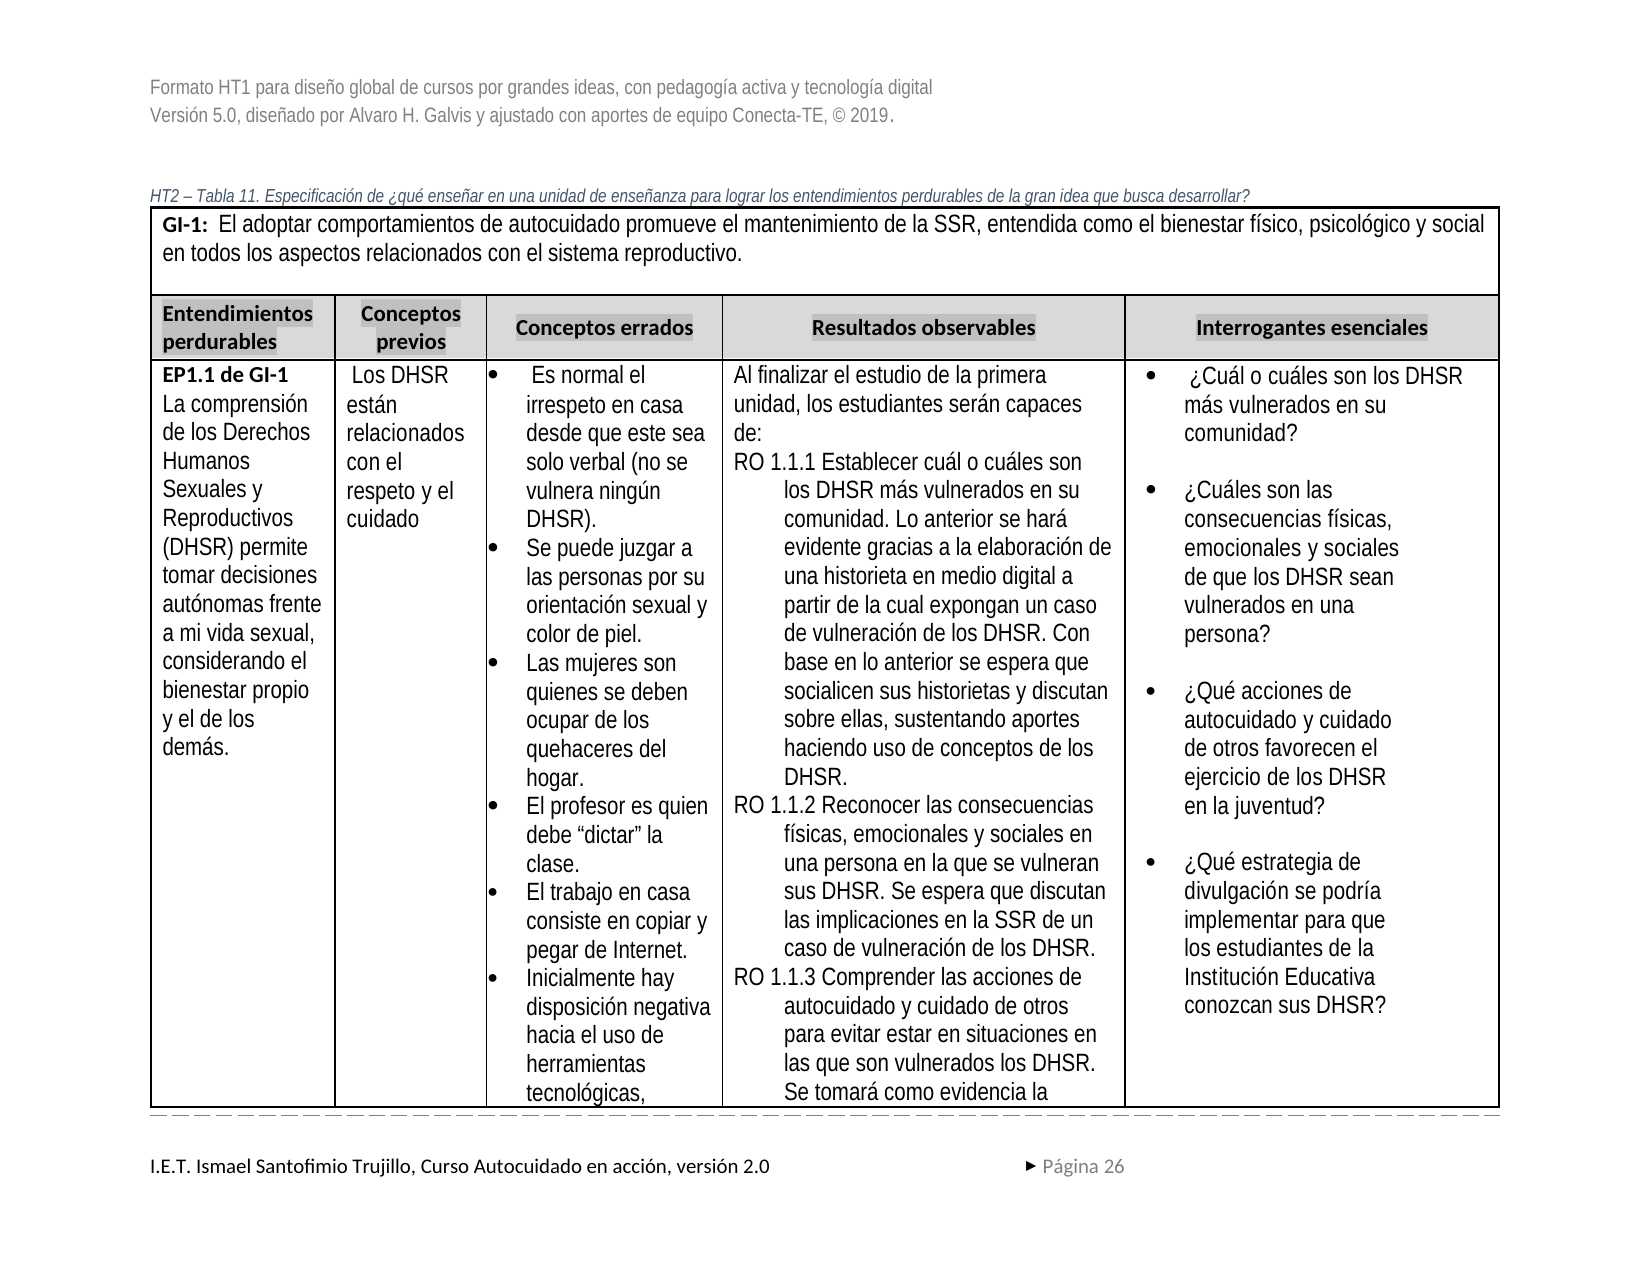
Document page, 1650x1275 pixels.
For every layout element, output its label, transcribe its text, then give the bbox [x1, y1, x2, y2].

table_cell Entendimientos perdurables [152, 296, 334, 358]
table_cell Conceptos errados [487, 296, 722, 358]
table_cell Interrogantes esenciales [1126, 296, 1498, 358]
text HT2 – Tabla 11. Especificación de ¿qué enseñar en una unidad de enseñanza para lograr los entendimientos perdurables de la gran idea que busca desarrollar? [150, 185, 1500, 206]
table_cell Resultados observables [723, 296, 1124, 358]
table_cell Conceptos previos [336, 296, 486, 358]
table_cell Los DHSR están relacionados con el respeto y el cuidado [336, 361, 486, 1106]
table_header GI-1: El adoptar comportamientos de autocuidado promueve el mantenimiento de la SSR, entendida como el bienestar físico, psicológico y social en todos los aspectos relacionados con el sistema reproductivo. [152, 209, 1498, 294]
